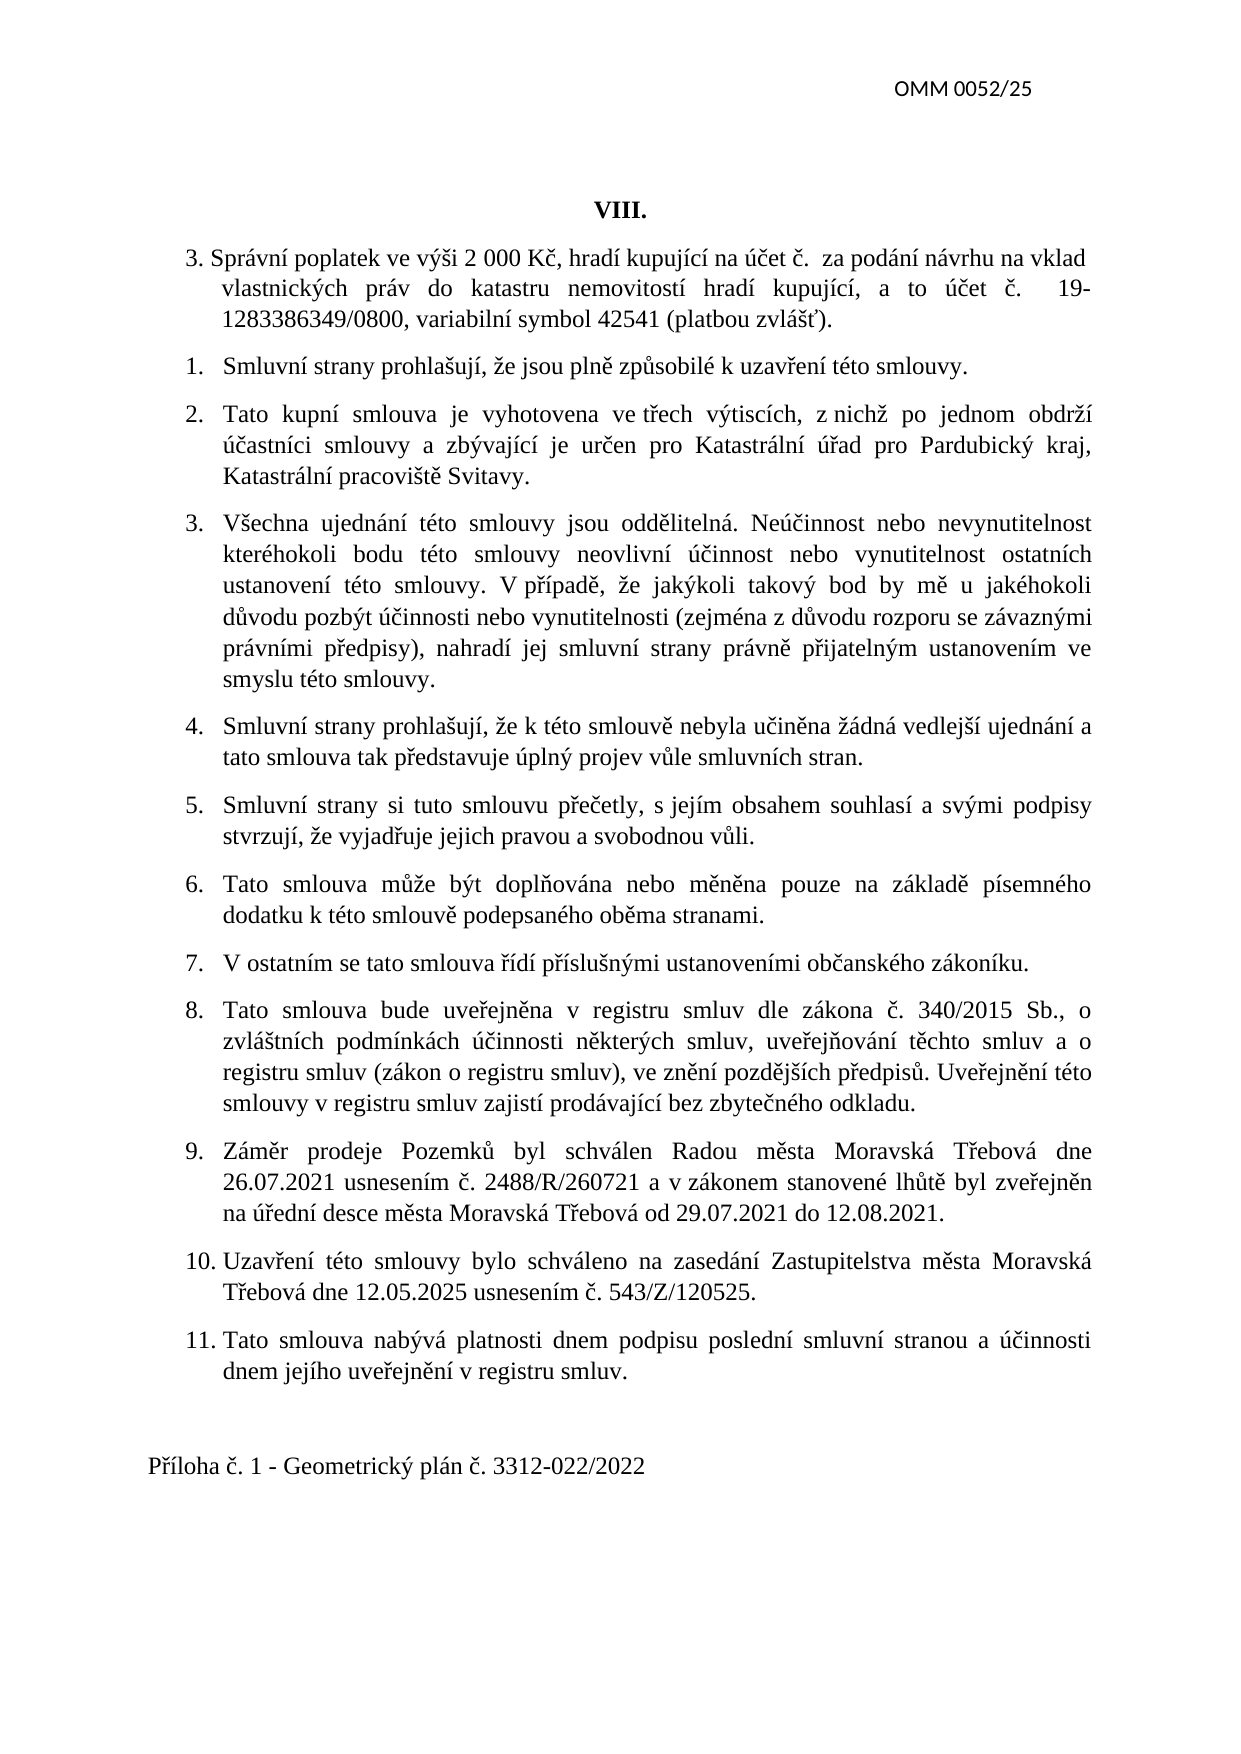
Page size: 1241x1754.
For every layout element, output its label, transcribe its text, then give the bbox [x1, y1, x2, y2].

list Tato smlouva nabývá platnosti dnem podpisu poslední smluvní stranou a účinnosti dnem jejího uveřejnění v registru smluv. [185, 1325, 1093, 1384]
text 3. Správní poplatek ve výši 2 000 Kč, hradí kupující na účet č. za podání návrhu na vklad vlastnických práv do katastru nemovitostí hradí kupující, a to účet č. 19- 1283386349/0800, variabilní symbol 42541 (platbou zvlášť). [185, 243, 1093, 333]
list Tato kupní smlouva je vyhotovena ve třech výtiscích, z nichž po jednom obdrží účastníci smlouvy a zbývající je určen pro Katastrální úřad pro Pardubický kraj, Katastrální pracoviště Svitavy. [185, 399, 1093, 489]
text Příloha č. 1 - Geometrický plán č. 3312-022/2022 [148, 1451, 1093, 1480]
list Záměr prodeje Pozemků byl schválen Radou města Moravská Třebová dne 26.07.2021 usnesením č. 2488/R/260721 a v zákonem stanovené lhůtě byl zveřejněn na úřední desce města Moravská Třebová od 29.07.2021 do 12.08.2021. [185, 1136, 1093, 1227]
list Smluvní strany si tuto smlouvu přečetly, s jejím obsahem souhlasí a svými podpisy stvrzují, že vyjadřuje jejich pravou a svobodnou vůli. [185, 790, 1093, 850]
list Smluvní strany prohlašují, že k této smlouvě nebyla učiněna žádná vedlejší ujednání a tato smlouva tak představuje úplný projev vůle smluvních stran. [185, 711, 1093, 771]
list V ostatním se tato smlouva řídí příslušnými ustanoveními občanského zákoníku. [185, 948, 1093, 976]
list Všechna ujednání této smlouvy jsou oddělitelná. Neúčinnost nebo nevynutitelnost kteréhokoli bodu této smlouvy neovlivní účinnost nebo vynutitelnost ostatních ustanovení této smlouvy. V případě, že jakýkoli takový bod by mě u jakéhokoli důvodu pozbýt účinnosti nebo vynutitelnosti (zejména z důvodu rozporu se závaznými právními předpisy), nahradí jej smluvní strany právně přijatelným ustanovením ve smyslu této smlouvy. [185, 508, 1093, 692]
list Smluvní strany prohlašují, že jsou plně způsobilé k uzavření této smlouvy. [185, 351, 1093, 380]
list Tato smlouva může být doplňována nebo měněna pouze na základě písemného dodatku k této smlouvě podepsaného oběma stranami. [185, 869, 1093, 929]
list Tato smlouva bude uveřejněna v registru smluv dle zákona č. 340/2015 Sb., o zvláštních podmínkách účinnosti některých smluv, uveřejňování těchto smluv a o registru smluv (zákon o registru smluv), ve znění pozdějších předpisů. Uveřejnění této smlouvy v registru smluv zajistí prodávající bez zbytečného odkladu. [185, 995, 1093, 1117]
text VIII. [148, 195, 1093, 224]
list Uzavření této smlouvy bylo schváleno na zasedání Zastupitelstva města Moravská Třebová dne 12.05.2025 usnesením č. 543/Z/120525. [185, 1246, 1093, 1306]
